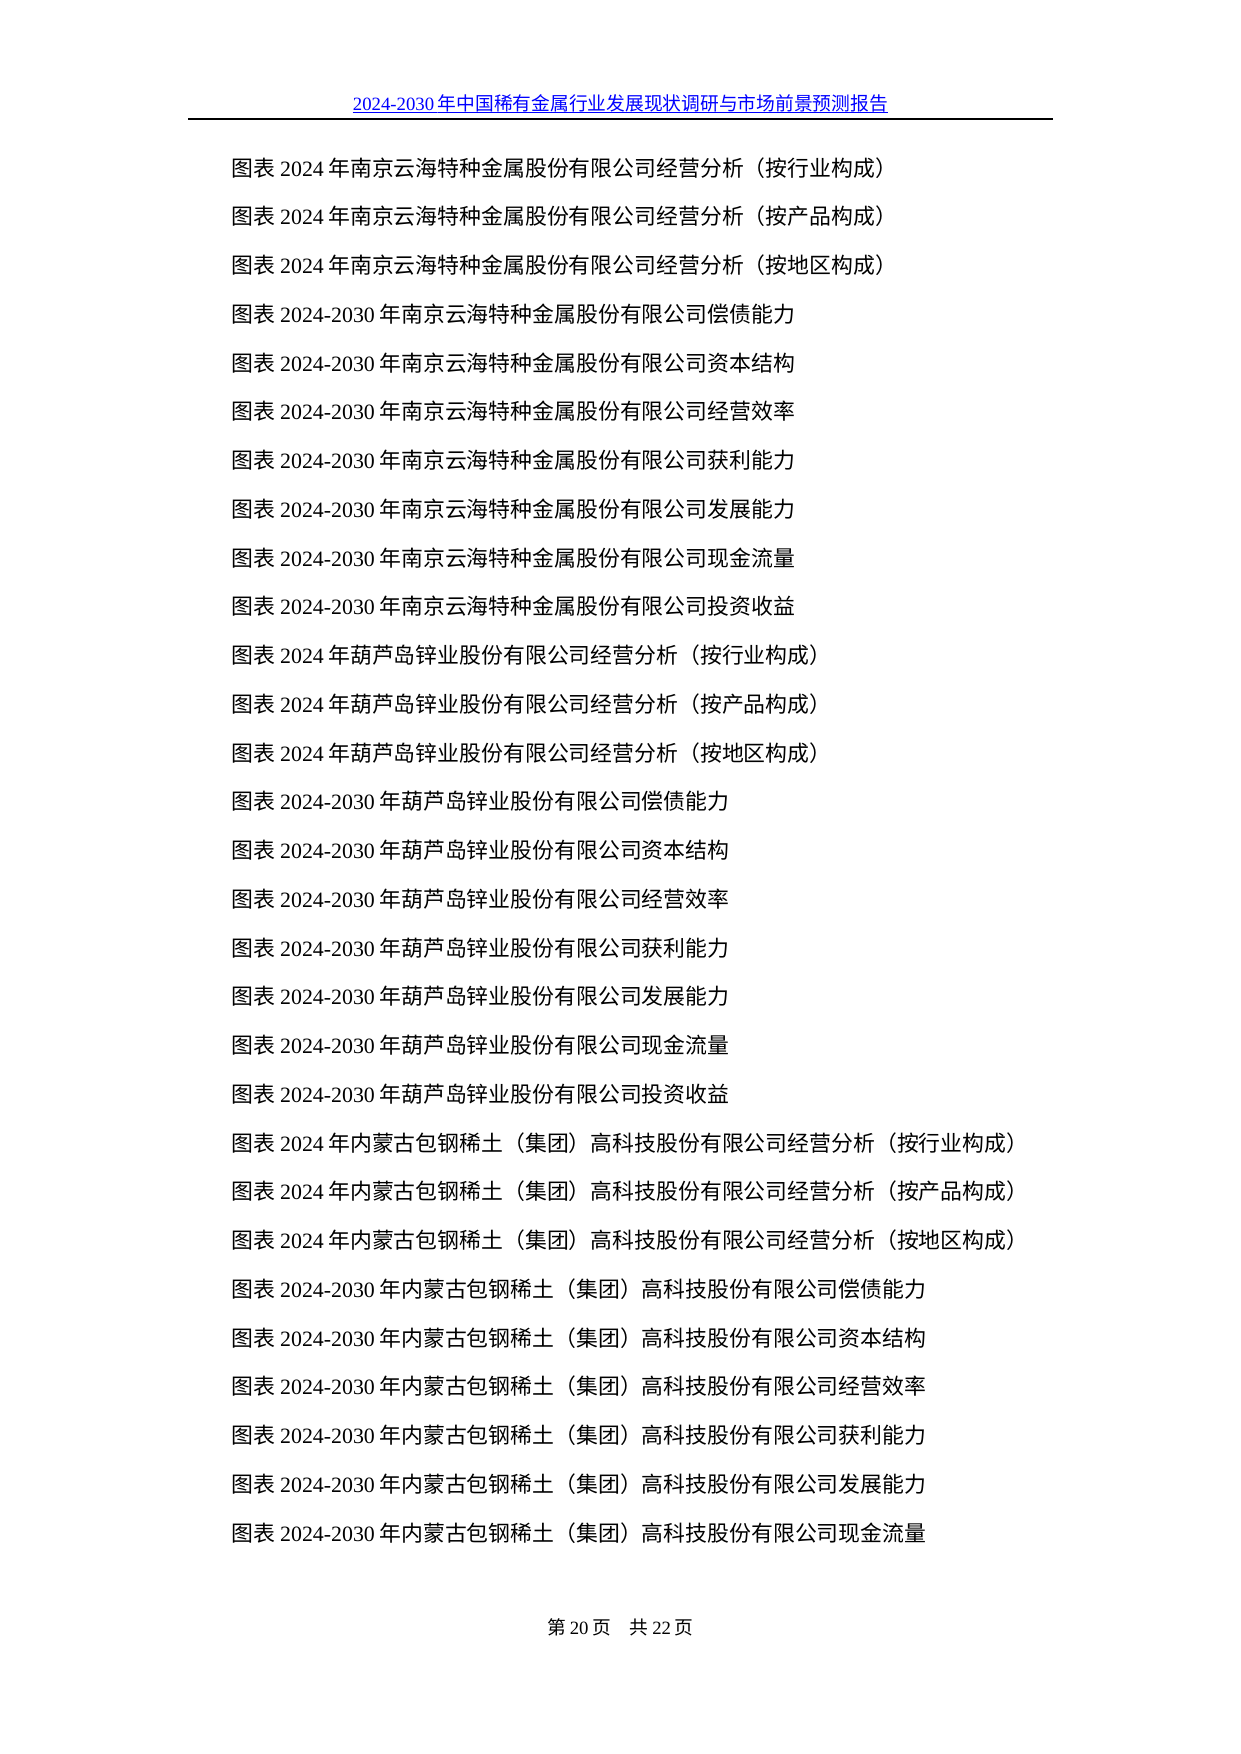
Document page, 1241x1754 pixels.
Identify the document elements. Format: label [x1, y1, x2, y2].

text [187, 150, 1053, 1548]
